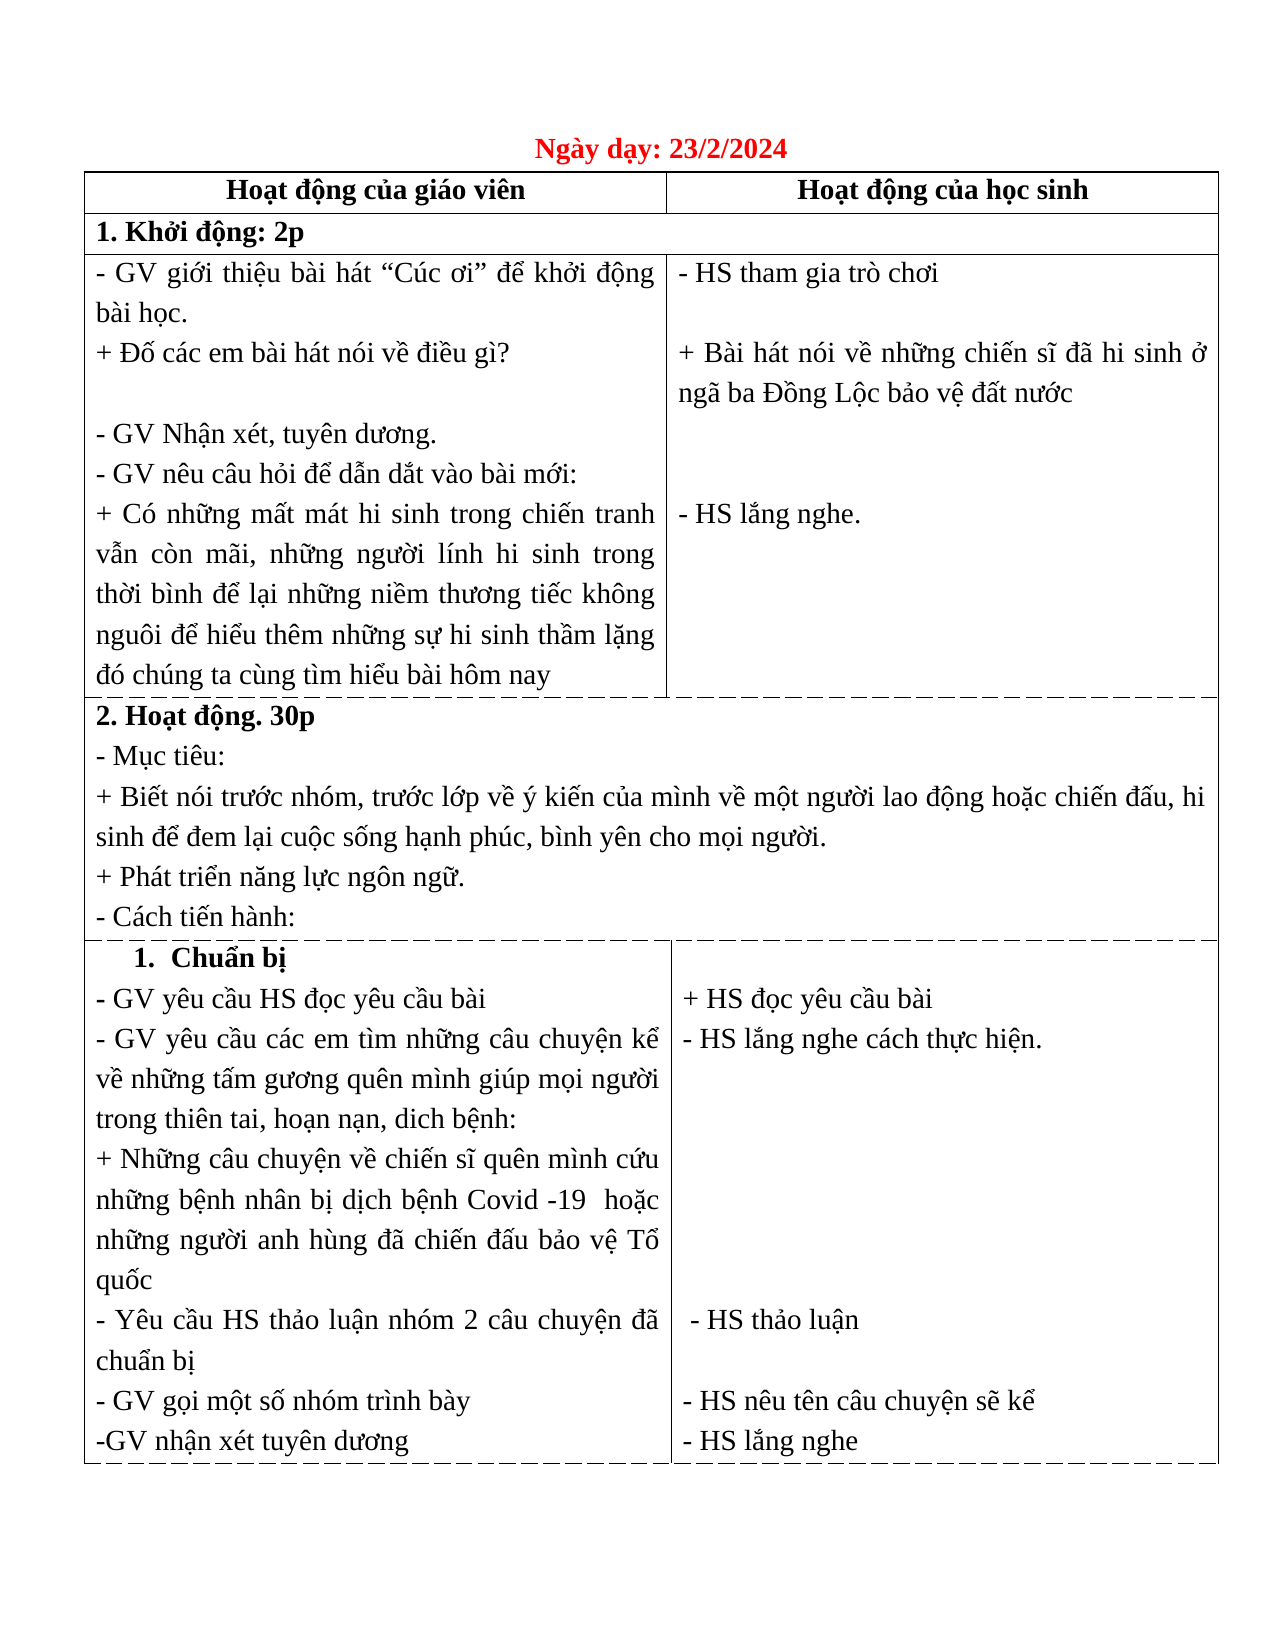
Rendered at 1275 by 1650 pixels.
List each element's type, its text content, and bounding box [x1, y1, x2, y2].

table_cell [672, 940, 1218, 1463]
table_cell 1. Khởi động: 2p [85, 214, 1218, 254]
text Ngày dạy: 23/2/2024 [150, 131, 1172, 165]
table_header Hoạt động của học sinh [667, 173, 1218, 213]
table_header Hoạt động của giáo viên [85, 173, 666, 213]
table_cell - GV giới thiệu bài hát “Cúc ơi” để khởi động bài học. + Đố các em bài hát nói về điều gì? - GV Nhận xét, tuyên dương. - GV nêu câu hỏi để dẫn dắt vào bài mới: + Có những mất mát hi sinh trong chiến tranh vẫn còn mãi, những người lính hi sinh trong thời bình để lại những niềm thương tiếc không nguôi để hiểu thêm những sự hi sinh thầm lặng đó chúng ta cùng tìm hiểu bài hôm nay [85, 255, 666, 697]
table_cell 2. Hoạt động. 30p - Mục tiêu: + Biết nói trước nhóm, trước lớp về ý kiến của mình về một người lao động hoặc chiến đấu, hi sinh để đem lại cuộc sống hạnh phúc, bình yên cho mọi người. + Phát triển năng lực ngôn ngữ. - Cách tiến hành: [85, 697, 1218, 939]
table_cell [85, 940, 671, 1463]
table_cell - HS tham gia trò chơi + Bài hát nói về những chiến sĩ đã hi sinh ở ngã ba Đồng Lộc bảo vệ đất nước - HS lắng nghe. [667, 255, 1218, 697]
